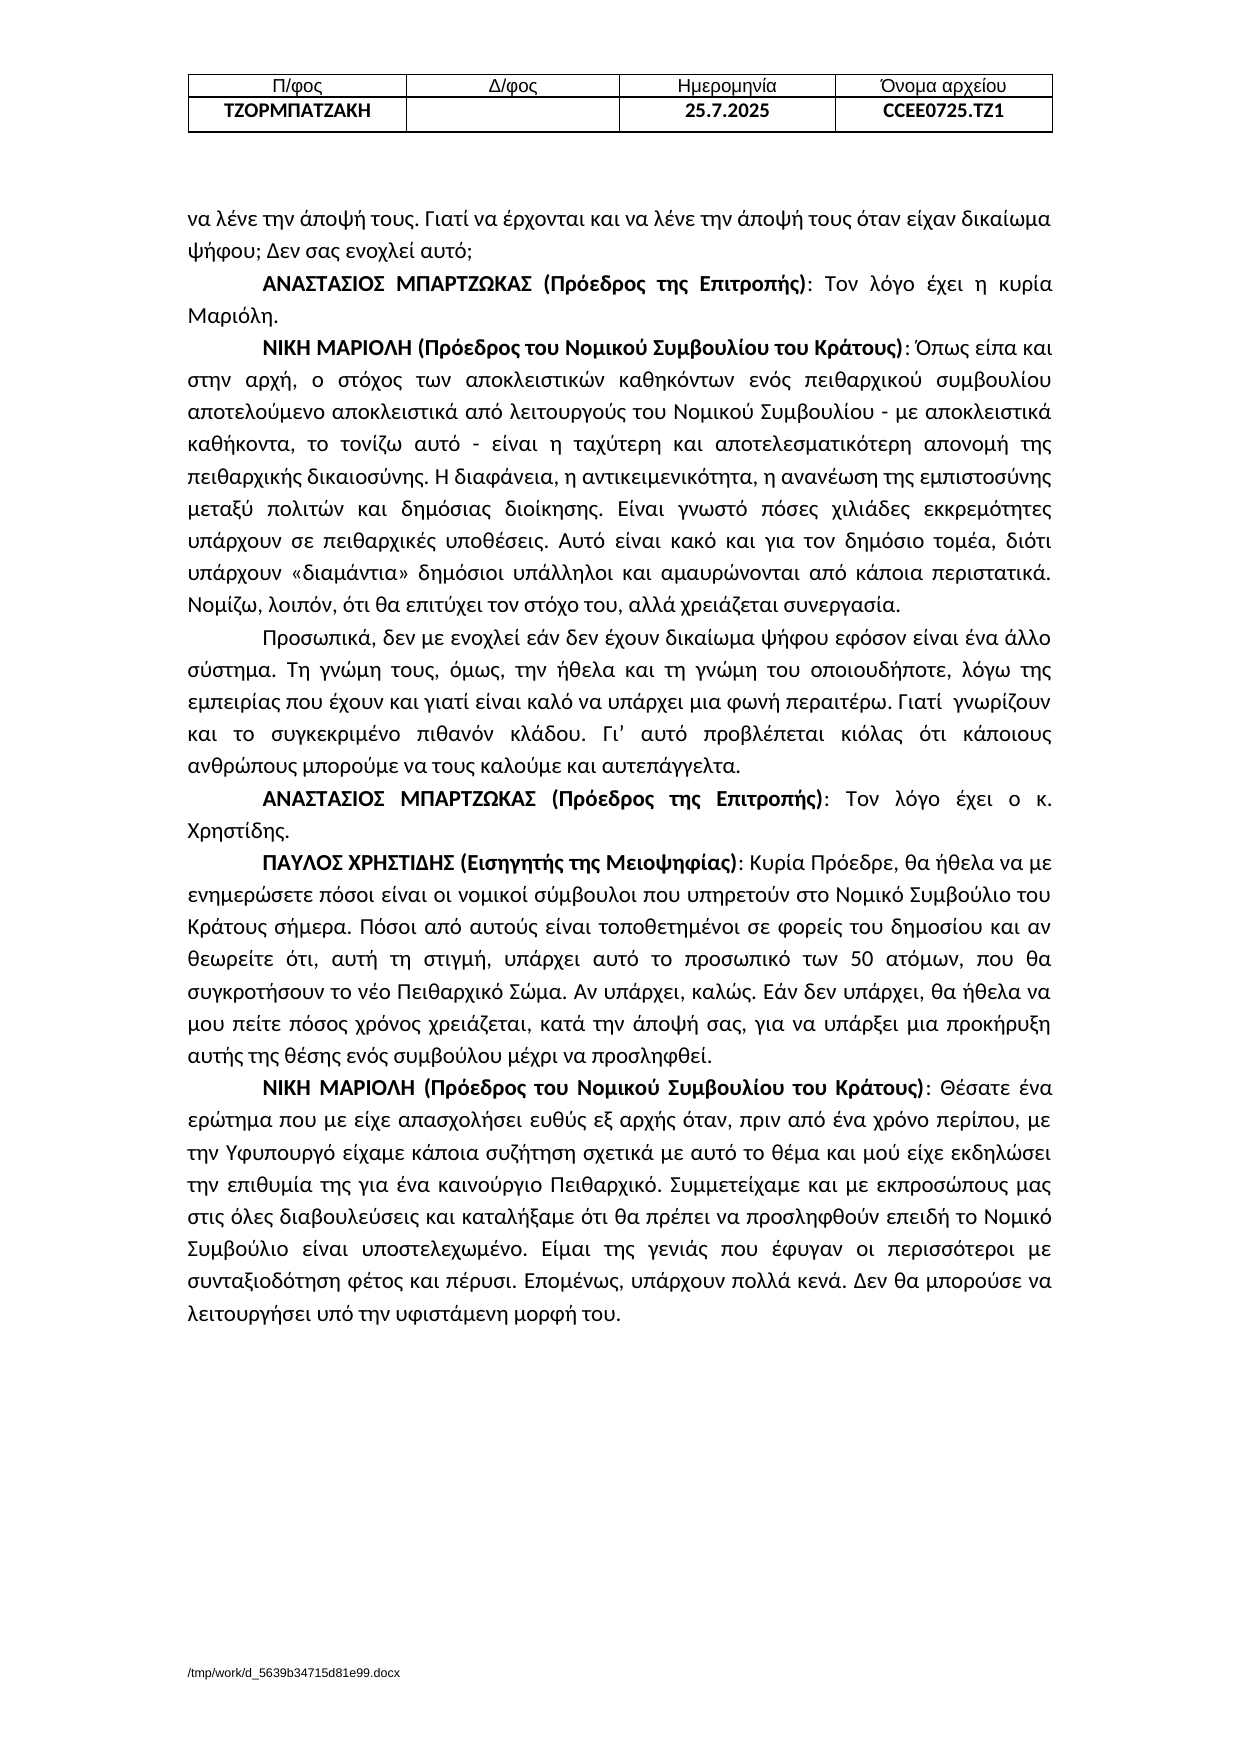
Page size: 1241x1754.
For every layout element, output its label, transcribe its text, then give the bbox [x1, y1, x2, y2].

text ΠΑΥΛΟΣ ΧΡΗΣΤΙΔΗΣ (Εισηγητής της Μειοψηφίας): Κυρία Πρόεδρε, θα ήθελα να με ενημερώσετε πόσοι είναι οι νομικοί σύμβουλοι που υπηρετούν στο Νομικό Συμβούλιο του Κράτους σήμερα. Πόσοι από αυτούς είναι τοποθετημένοι σε φορείς του δημοσίου και αν θεωρείτε ότι, αυτή τη στιγμή, υπάρχει αυτό το προσωπικό των 50 ατόμων, που θα συγκροτήσουν το νέο Πειθαρχικό Σώμα. Αν υπάρχει, καλώς. Εάν δεν υπάρχει, θα ήθελα να μου πείτε πόσος χρόνος χρειάζεται, κατά την άποψή σας, για να υπάρξει μια προκήρυξη αυτής της θέσης ενός συμβούλου μέχρι να προσληφθεί. [187, 848, 1053, 1069]
text Προσωπικά, δεν με ενοχλεί εάν δεν έχουν δικαίωμα ψήφου εφόσον είναι ένα άλλο σύστημα. Τη γνώμη τους, όμως, την ήθελα και τη γνώμη του οποιουδήποτε, λόγω της εμπειρίας που έχουν και γιατί είναι καλό να υπάρχει μια φωνή περαιτέρω. Γιατί γνωρίζουν και το συγκεκριμένο πιθανόν κλάδου. Γι’ αυτό προβλέπεται κιόλας ότι κάποιους ανθρώπους μπορούμε να τους καλούμε και αυτεπάγγελτα. [187, 623, 1053, 779]
text ΝΙΚΗ ΜΑΡΙΟΛΗ (Πρόεδρος του Νομικού Συμβουλίου του Κράτους): Θέσατε ένα ερώτημα που με είχε απασχολήσει ευθύς εξ αρχής όταν, πριν από ένα χρόνο περίπου, με την Υφυπουργό είχαμε κάποια συζήτηση σχετικά με αυτό το θέμα και μού είχε εκδηλώσει την επιθυμία της για ένα καινούργιο Πειθαρχικό. Συμμετείχαμε και με εκπροσώπους μας στις όλες διαβουλεύσεις και καταλήξαμε ότι θα πρέπει να προσληφθούν επειδή το Νομικό Συμβούλιο είναι υποστελεχωμένο. Είμαι της γενιάς που έφυγαν οι περισσότεροι με συνταξιοδότηση φέτος και πέρυσι. Επομένως, υπάρχουν πολλά κενά. Δεν θα μπορούσε να λειτουργήσει υπό την υφιστάμενη μορφή του. [187, 1073, 1053, 1327]
text ΑΝΑΣΤΑΣΙΟΣ ΜΠΑΡΤΖΩΚΑΣ (Πρόεδρος της Επιτροπής): Τον λόγο έχει η κυρία Μαριόλη. [187, 269, 1053, 329]
text ΑΝΑΣΤΑΣΙΟΣ ΜΠΑΡΤΖΩΚΑΣ (Πρόεδρος της Επιτροπής): Τον λόγο έχει ο κ. Χρηστίδης. [187, 784, 1053, 844]
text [187, 204, 1053, 264]
text ΝΙΚΗ ΜΑΡΙΟΛΗ (Πρόεδρος του Νομικού Συμβουλίου του Κράτους): Όπως είπα και στην αρχή, ο στόχος των αποκλειστικών καθηκόντων ενός πειθαρχικού συμβουλίου αποτελούμενο αποκλειστικά από λειτουργούς του Νομικού Συμβουλίου - με αποκλειστικά καθήκοντα, το τονίζω αυτό - είναι η ταχύτερη και αποτελεσματικότερη απονομή της πειθαρχικής δικαιοσύνης. Η διαφάνεια, η αντικειμενικότητα, η ανανέωση της εμπιστοσύνης μεταξύ πολιτών και δημόσιας διοίκησης. Είναι γνωστό πόσες χιλιάδες εκκρεμότητες υπάρχουν σε πειθαρχικές υποθέσεις. Αυτό είναι κακό και για τον δημόσιο τομέα, διότι υπάρχουν «διαμάντια» δημόσιοι υπάλληλοι και αμαυρώνονται από κάποια περιστατικά. Νομίζω, λοιπόν, ότι θα επιτύχει τον στόχο του, αλλά χρειάζεται συνεργασία. [187, 333, 1053, 618]
